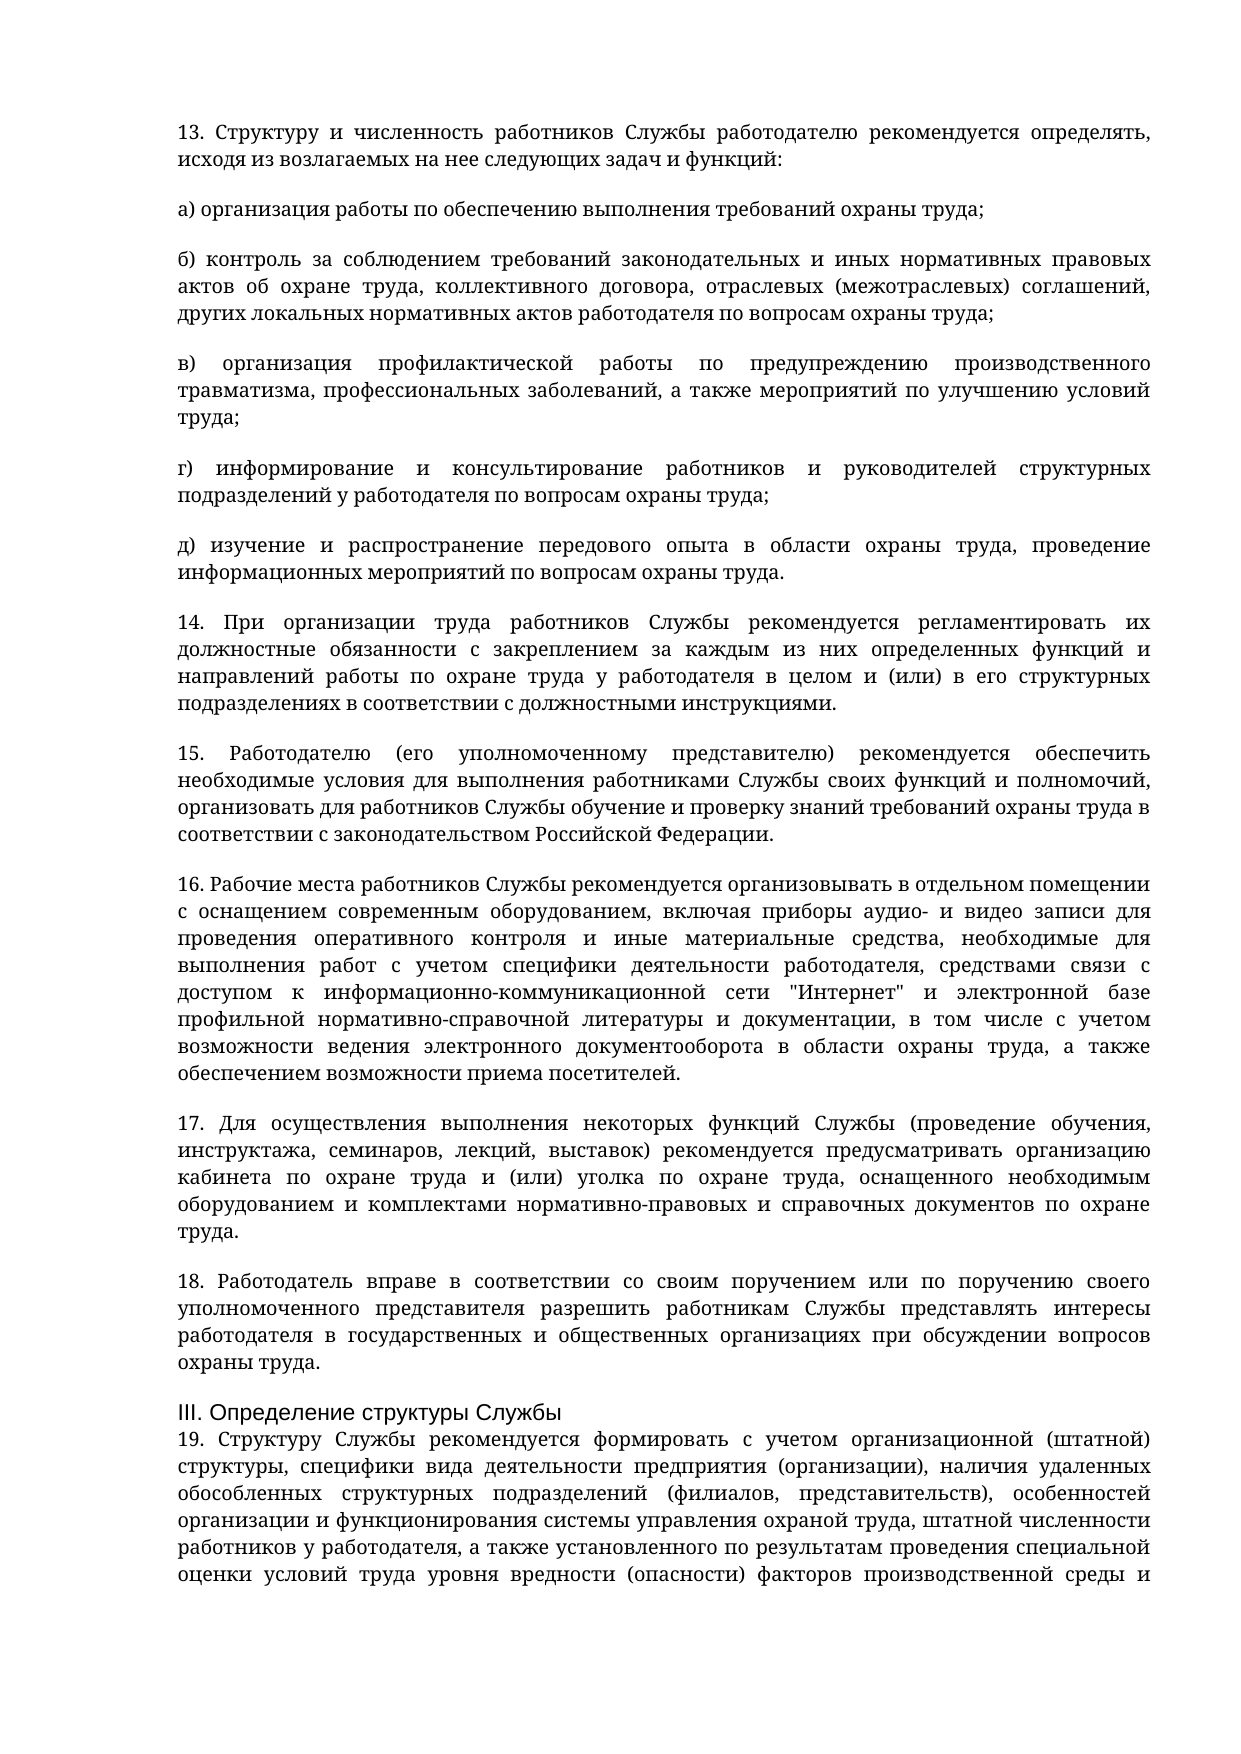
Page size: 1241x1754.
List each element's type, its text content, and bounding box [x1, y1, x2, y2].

text 14. При организации труда работников Службы рекомендуется регламентировать их должностные обязанности с закреплением за каждым из них определенных функций и направлений работы по охране труда у работодателя в целом и (или) в его структурных подразделениях в соответствии с должностными инструкциями. [177, 608, 1152, 716]
text б) контроль за соблюдением требований законодательных и иных нормативных правовых актов об охране труда, коллективного договора, отраслевых (межотраслевых) соглашений, других локальных нормативных актов работодателя по вопросам охраны труда; [177, 246, 1152, 326]
text 18. Работодатель вправе в соответствии со своим поручением или по поручению своего уполномоченного представителя разрешить работникам Службы представлять интересы работодателя в государственных и общественных организациях при обсуждении вопросов охраны труда. [177, 1268, 1152, 1376]
text 16. Рабочие места работников Службы рекомендуется организовывать в отдельном помещении с оснащением современным оборудованием, включая приборы аудио- и видео записи для проведения оперативного контроля и иные материальные средства, необходимые для выполнения работ с учетом специфики деятельности работодателя, средствами связи с доступом к информационно-коммуникационной сети "Интернет" и электронной базе профильной нормативно-справочной литературы и документации, в том числе с учетом возможности ведения электронного документооборота в области охраны труда, а также обеспечением возможности приема посетителей. [177, 871, 1152, 1086]
text 17. Для осуществления выполнения некоторых функций Службы (проведение обучения, инструктажа, семинаров, лекций, выставок) рекомендуется предусматривать организацию кабинета по охране труда и (или) уголка по охране труда, оснащенного необходимым оборудованием и комплектами нормативно-правовых и справочных документов по охране труда. [177, 1109, 1152, 1244]
text г) информирование и консультирование работников и руководителей структурных подразделений у работодателя по вопросам охраны труда; [177, 454, 1152, 508]
text в) организация профилактической работы по предупреждению производственного травматизма, профессиональных заболеваний, а также мероприятий по улучшению условий труда; [177, 350, 1152, 431]
text III. Определение структуры Службы [177, 1399, 1152, 1425]
text 13. Структуру и численность работников Службы работодателю рекомендуется определять, исходя из возлагаемых на нее следующих задач и функций: [177, 118, 1152, 172]
text д) изучение и распространение передового опыта в области охраны труда, проведение информационных мероприятий по вопросам охраны труда. [177, 531, 1152, 585]
text а) организация работы по обеспечению выполнения требований охраны труда; [177, 195, 1152, 222]
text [177, 1425, 1152, 1587]
text 15. Работодателю (его уполномоченному представителю) рекомендуется обеспечить необходимые условия для выполнения работниками Службы своих функций и полномочий, организовать для работников Службы обучение и проверку знаний требований охраны труда в соответствии с законодательством Российской Федерации. [177, 739, 1152, 847]
